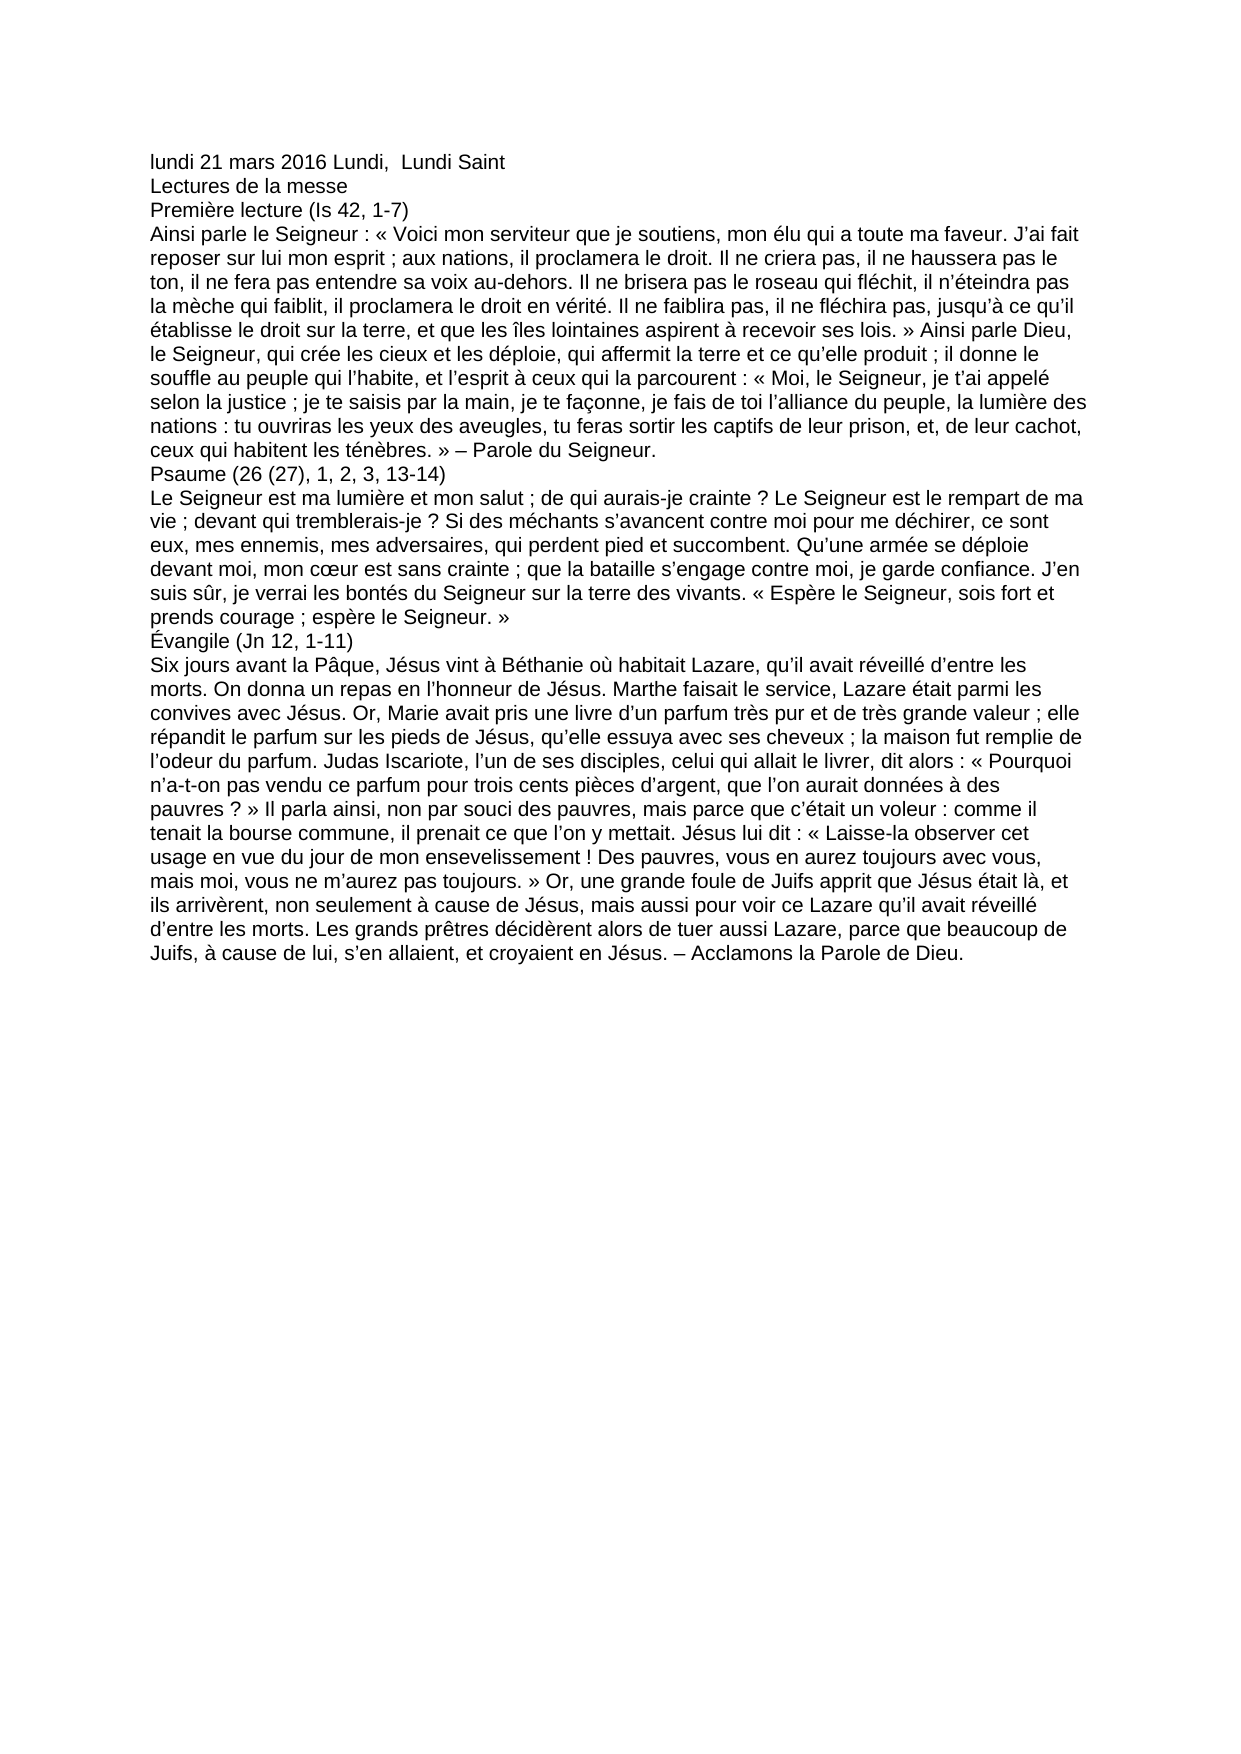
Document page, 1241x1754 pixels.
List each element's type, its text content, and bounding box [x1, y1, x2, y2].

text Six jours avant la Pâque, Jésus vint à Béthanie où habitait Lazare, qu’il avait réveillé d’entre les morts. On donna un repas en l’honneur de Jésus. Marthe faisait le service, Lazare était parmi les convives avec Jésus. Or, Marie avait pris une livre d’un parfum très pur et de très grande valeur ; elle répandit le parfum sur les pieds de Jésus, qu’elle essuya avec ses cheveux ; la maison fut remplie de l’odeur du parfum. Judas Iscariote, l’un de ses disciples, celui qui allait le livrer, dit alors : « Pourquoi n’a-t-on pas vendu ce parfum pour trois cents pièces d’argent, que l’on aurait données à des pauvres ? » Il parla ainsi, non par souci des pauvres, mais parce que c’était un voleur : comme il tenait la bourse commune, il prenait ce que l’on y mettait. Jésus lui dit : « Laisse-la observer cet usage en vue du jour de mon ensevelissement ! Des pauvres, vous en aurez toujours avec vous, mais moi, vous ne m’aurez pas toujours. » Or, une grande foule de Juifs apprit que Jésus était là, et ils arrivèrent, non seulement à cause de Jésus, mais aussi pour voir ce Lazare qu’il avait réveillé d’entre les morts. Les grands prêtres décidèrent alors de tuer aussi Lazare, parce que beaucoup de Juifs, à cause de lui, s’en allaient, et croyaient en Jésus. – Acclamons la Parole de Dieu. [150, 653, 1090, 964]
text Ainsi parle le Seigneur : « Voici mon serviteur que je soutiens, mon élu qui a toute ma faveur. J’ai fait reposer sur lui mon esprit ; aux nations, il proclamera le droit. Il ne criera pas, il ne haussera pas le ton, il ne fera pas entendre sa voix au-dehors. Il ne brisera pas le roseau qui fléchit, il n’éteindra pas la mèche qui faiblit, il proclamera le droit en vérité. Il ne faiblira pas, il ne fléchira pas, jusqu’à ce qu’il établisse le droit sur la terre, et que les îles lointaines aspirent à recevoir ses lois. » Ainsi parle Dieu, le Seigneur, qui crée les cieux et les déploie, qui affermit la terre et ce qu’elle produit ; il donne le souffle au peuple qui l’habite, et l’esprit à ceux qui la parcourent : « Moi, le Seigneur, je t’ai appelé selon la justice ; je te saisis par la main, je te façonne, je fais de toi l’alliance du peuple, la lumière des nations : tu ouvriras les yeux des aveugles, tu feras sortir les captifs de leur prison, et, de leur cachot, ceux qui habitent les ténèbres. » – Parole du Seigneur. [150, 222, 1090, 461]
text Le Seigneur est ma lumière et mon salut ; de qui aurais-je crainte ? Le Seigneur est le rempart de ma vie ; devant qui tremblerais-je ? Si des méchants s’avancent contre moi pour me déchirer, ce sont eux, mes ennemis, mes adversaires, qui perdent pied et succombent. Qu’une armée se déploie devant moi, mon cœur est sans crainte ; que la bataille s’engage contre moi, je garde confiance. J’en suis sûr, je verrai les bontés du Seigneur sur la terre des vivants. « Espère le Seigneur, sois fort et prends courage ; espère le Seigneur. » [150, 485, 1090, 629]
